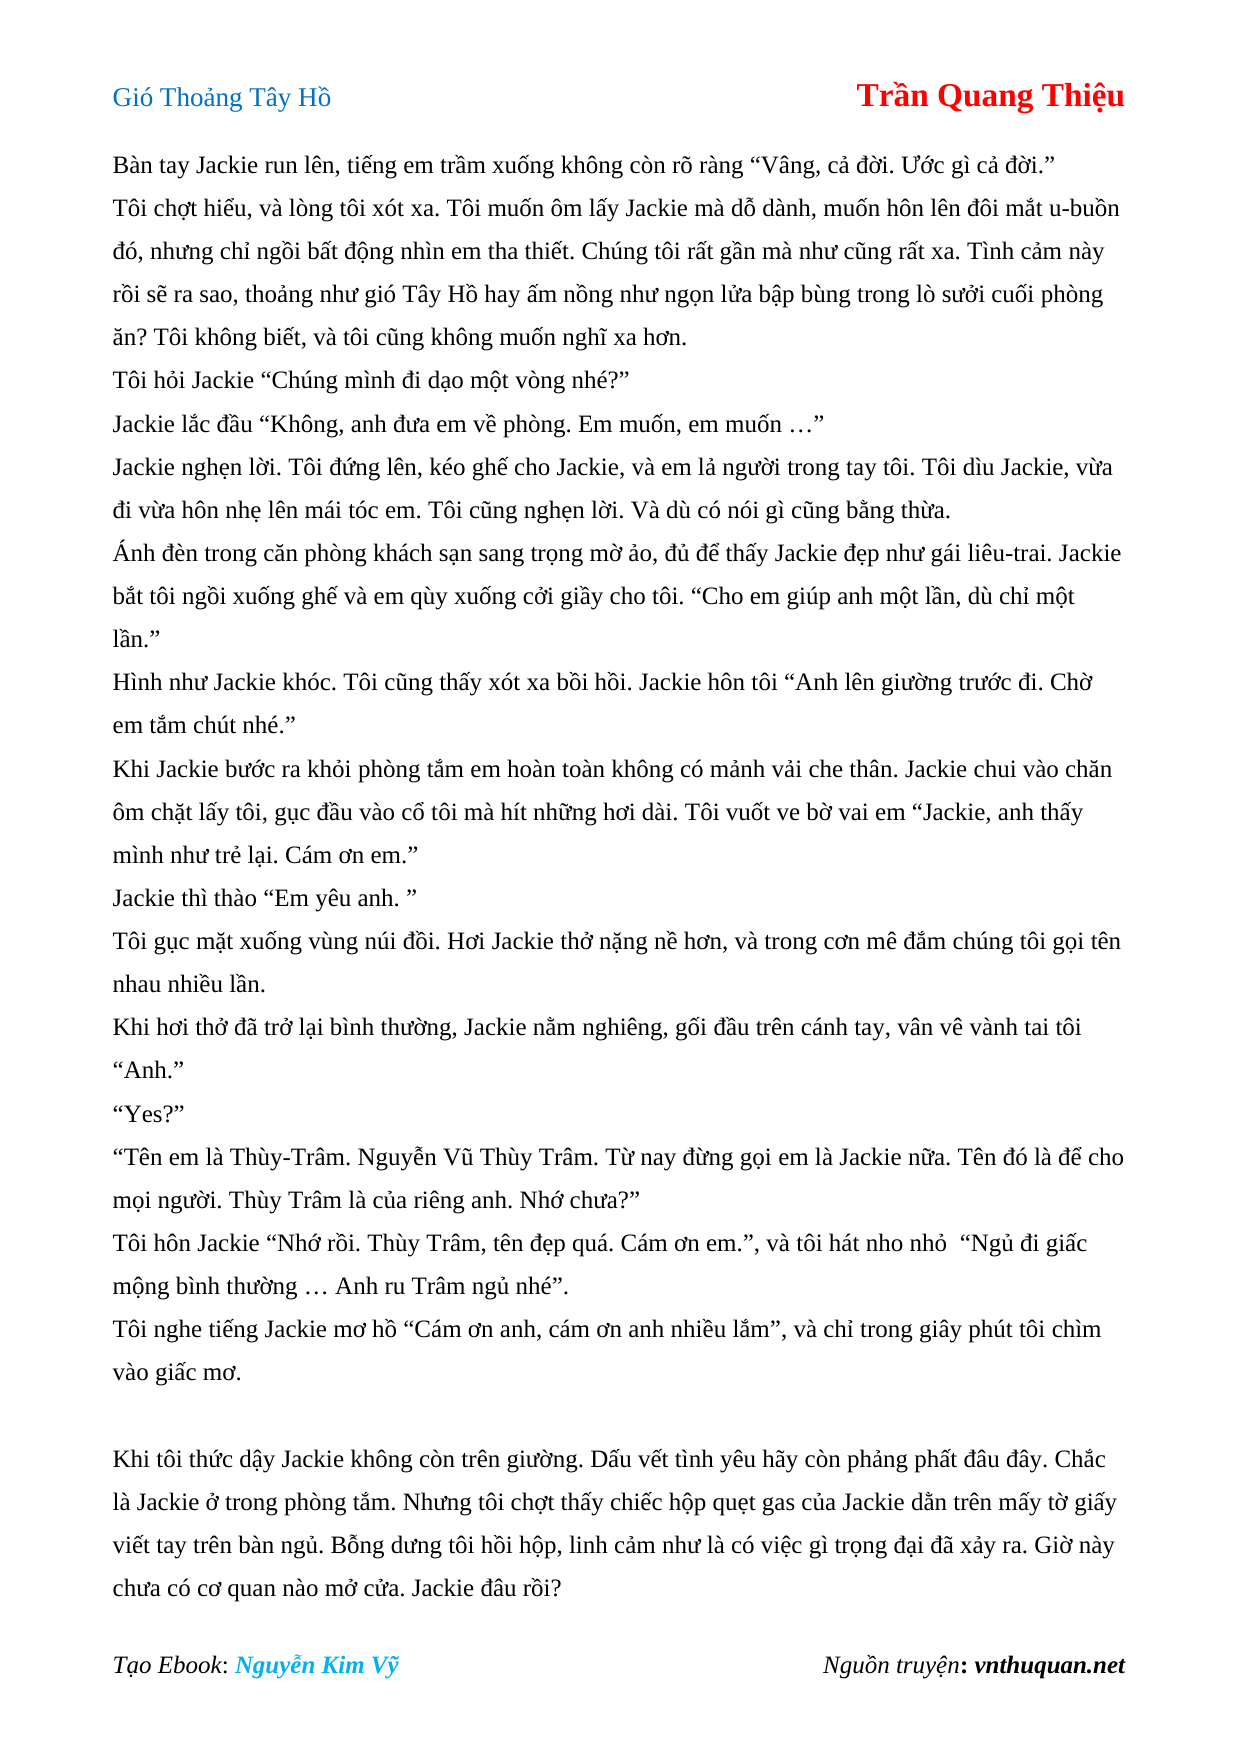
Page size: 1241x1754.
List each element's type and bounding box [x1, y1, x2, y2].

text [112, 150, 1128, 1602]
